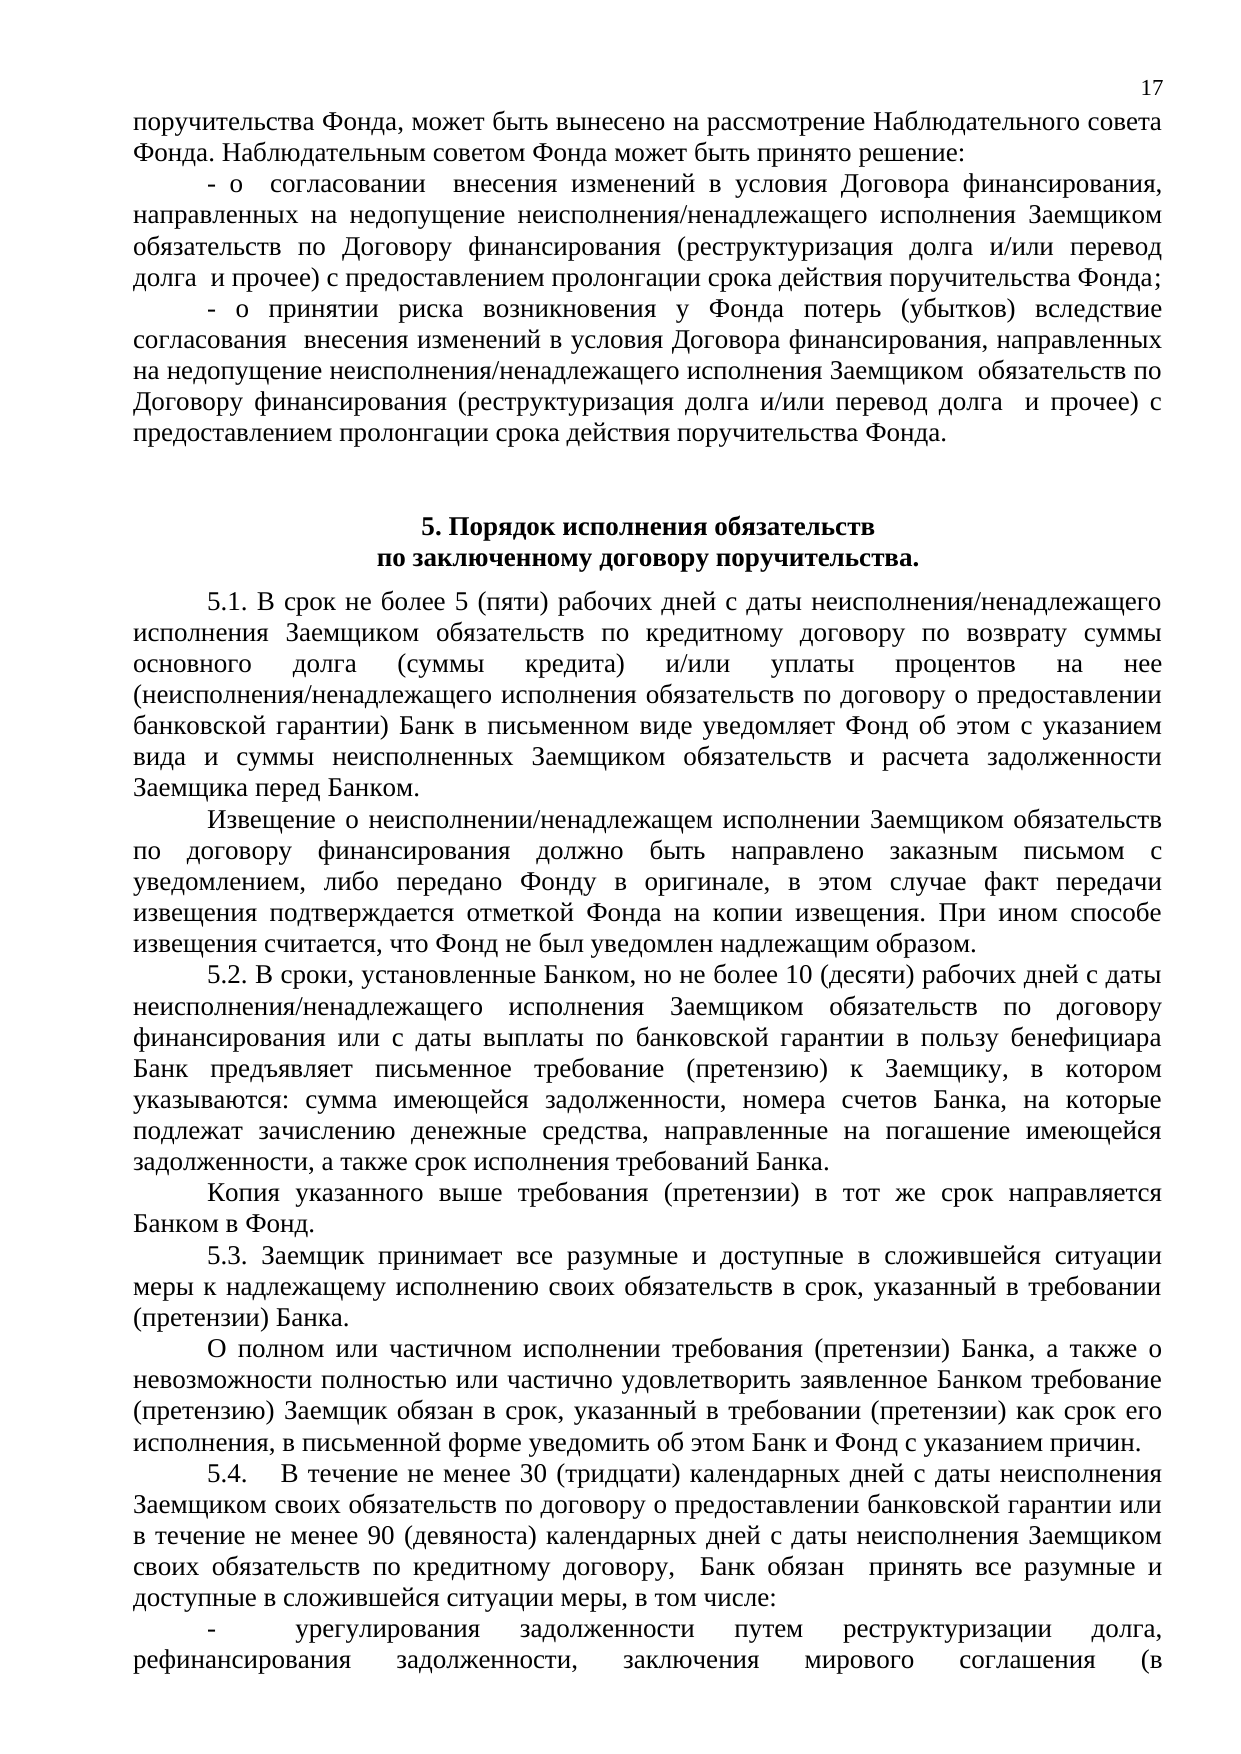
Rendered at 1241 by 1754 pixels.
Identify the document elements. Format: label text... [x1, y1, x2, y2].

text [133, 1612, 1163, 1675]
text - о принятии риска возникновения у Фонда потерь (убытков) вследствие согласования внесения изменений в условия Договора финансирования, направленных на недопущение неисполнения/ненадлежащего исполнения Заемщиком обязательств по Договору финансирования (реструктуризация долга и/или перевод долга и прочее) с предоставлением пролонгации срока действия поручительства Фонда. [133, 292, 1163, 448]
text Копия указанного выше требования (претензии) в тот же срок направляется Банком в Фонд. [133, 1176, 1163, 1239]
text по заключенному договору поручительства. [133, 541, 1163, 572]
text Извещение о неисполнении/ненадлежащем исполнении Заемщиком обязательств по договору финансирования должно быть направлено заказным письмом с уведомлением, либо передано Фонду в оригинале, в этом случае факт передачи извещения подтверждается отметкой Фонда на копии извещения. При ином способе извещения считается, что Фонд не был уведомлен надлежащим образом. [133, 803, 1163, 958]
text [133, 105, 1163, 167]
text О полном или частичном исполнении требования (претензии) Банка, а также о невозможности полностью или частично удовлетворить заявленное Банком требование (претензию) Заемщик обязан в срок, указанный в требовании (претензии) как срок его исполнения, в письменной форме уведомить об этом Банк и Фонд с указанием причин. [133, 1332, 1163, 1457]
text 5.3. Заемщик принимает все разумные и доступные в сложившейся ситуации меры к надлежащему исполнению своих обязательств в срок, указанный в требовании (претензии) Банка. [133, 1239, 1163, 1332]
text - о согласовании внесения изменений в условия Договора финансирования, направленных на недопущение неисполнения/ненадлежащего исполнения Заемщиком обязательств по Договору финансирования (реструктуризация долга и/или перевод долга и прочее) с предоставлением пролонгации срока действия поручительства Фонда; [133, 167, 1163, 292]
text 5.1. В срок не более 5 (пяти) рабочих дней с даты неисполнения/ненадлежащего исполнения Заемщиком обязательств по кредитному договору по возврату суммы основного долга (суммы кредита) и/или уплаты процентов на нее (неисполнения/ненадлежащего исполнения обязательств по договору о предоставлении банковской гарантии) Банк в письменном виде уведомляет Фонд об этом с указанием вида и суммы неисполненных Заемщиком обязательств и расчета задолженности Заемщика перед Банком. [133, 585, 1163, 803]
text 5. Порядок исполнения обязательств [133, 510, 1163, 541]
text 5.2. В сроки, установленные Банком, но не более 10 (десяти) рабочих дней с даты неисполнения/ненадлежащего исполнения Заемщиком обязательств по договору финансирования или с даты выплаты по банковской гарантии в пользу бенефициара Банк предъявляет письменное требование (претензию) к Заемщику, в котором указываются: сумма имеющейся задолженности, номера счетов Банка, на которые подлежат зачислению денежные средства, направленные на погашение имеющейся задолженности, а также срок исполнения требований Банка. [133, 958, 1163, 1176]
text 5.4. В течение не менее 30 (тридцати) календарных дней с даты неисполнения Заемщиком своих обязательств по договору о предоставлении банковской гарантии или в течение не менее 90 (девяноста) календарных дней с даты неисполнения Заемщиком своих обязательств по кредитному договору, Банк обязан принять все разумные и доступные в сложившейся ситуации меры, в том числе: [133, 1457, 1163, 1612]
